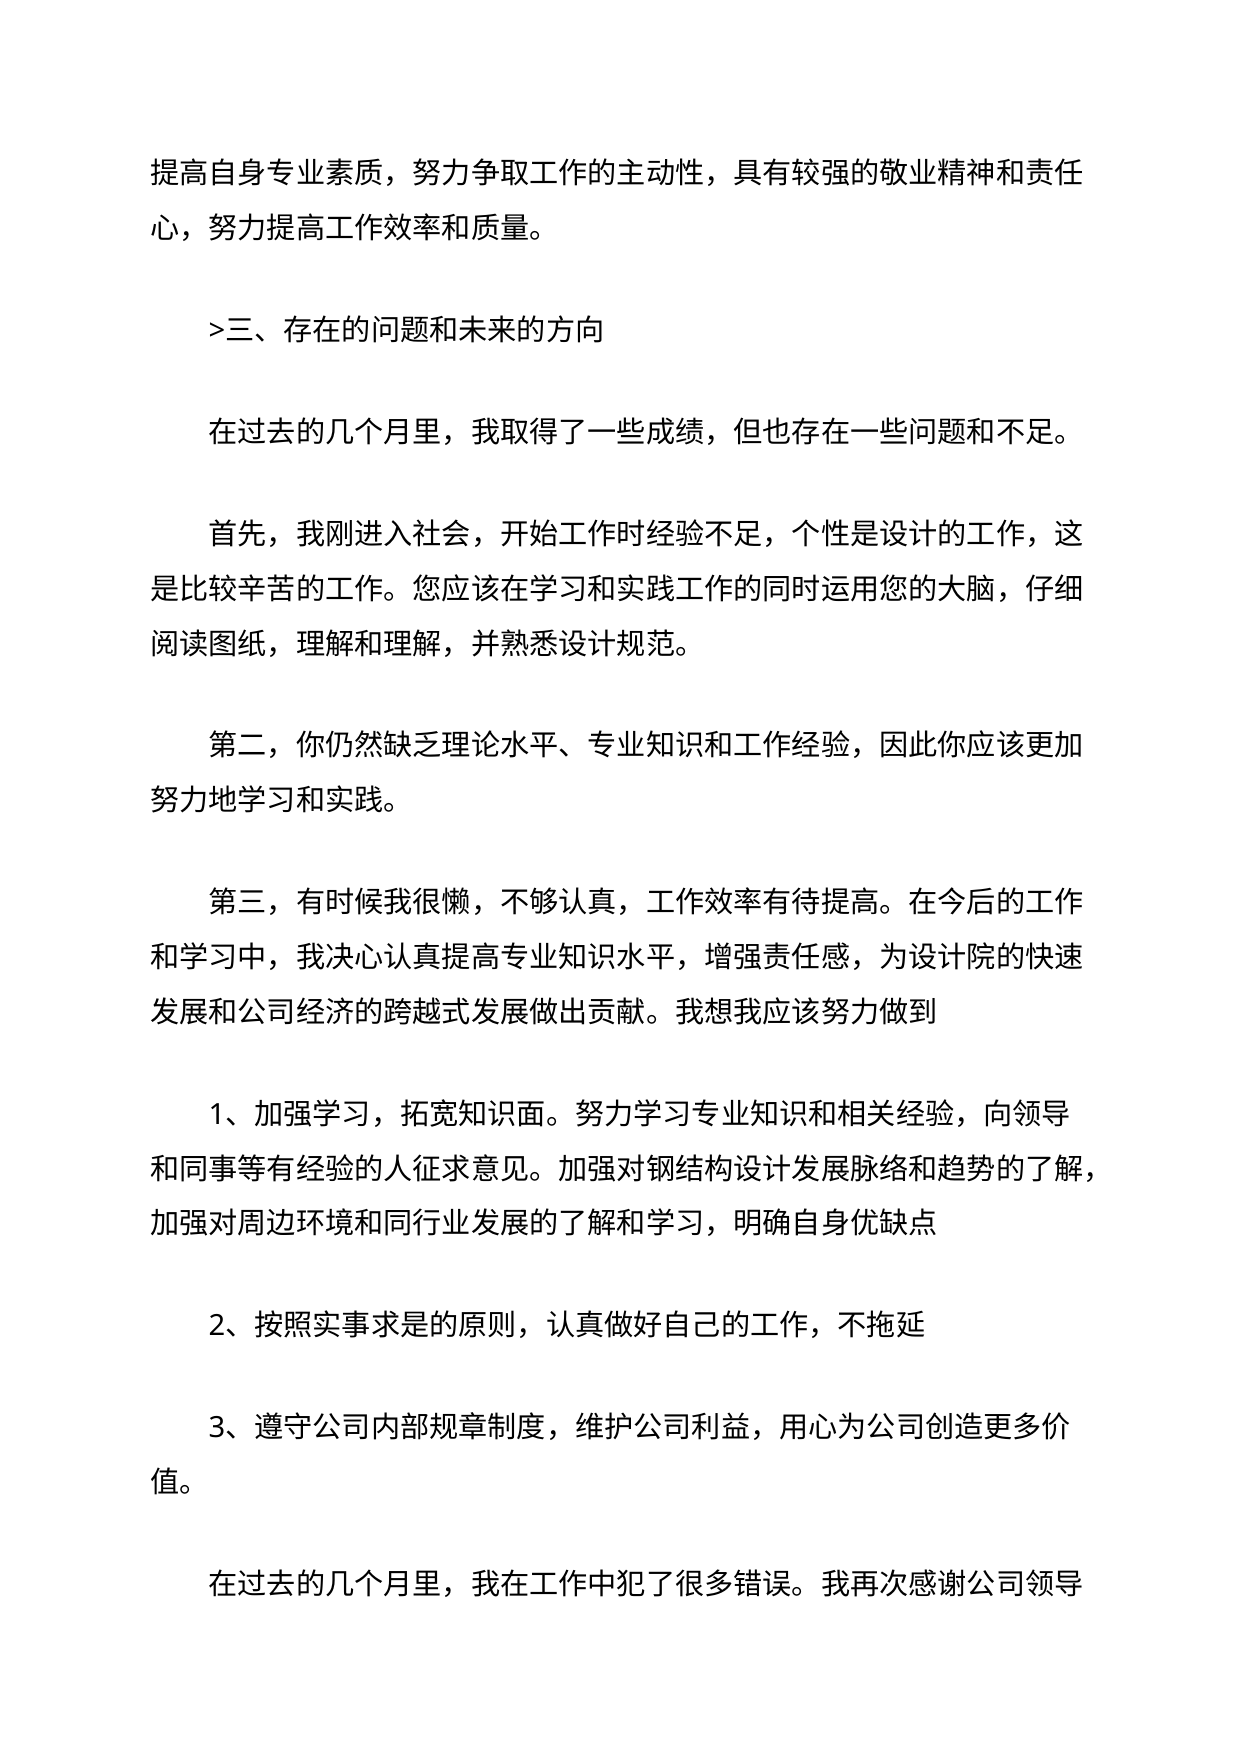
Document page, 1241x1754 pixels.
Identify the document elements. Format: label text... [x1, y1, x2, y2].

text 3、遵守公司内部规章制度，维护公司利益，用心为公司创造更多价值。 [150, 1404, 1090, 1501]
text 在过去的几个月里，我取得了一些成绩，但也存在一些问题和不足。 [150, 409, 1090, 451]
text 首先，我刚进入社会，开始工作时经验不足，个性是设计的工作，这是比较辛苦的工作。您应该在学习和实践工作的同时运用您的大脑，仔细阅读图纸，理解和理解，并熟悉设计规范。 [150, 510, 1090, 662]
text 第三，有时候我很懒，不够认真，工作效率有待提高。在今后的工作和学习中，我决心认真提高专业知识水平，增强责任感，为设计院的快速发展和公司经济的跨越式发展做出贡献。我想我应该努力做到 [150, 879, 1090, 1031]
text 1、加强学习，拓宽知识面。努力学习专业知识和相关经验，向领导和同事等有经验的人征求意见。加强对钢结构设计发展脉络和趋势的了解，加强对周边环境和同行业发展的了解和学习，明确自身优缺点 [150, 1090, 1090, 1242]
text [150, 150, 1090, 247]
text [150, 1561, 1090, 1603]
text 第二，你仍然缺乏理论水平、专业知识和工作经验，因此你应该更加努力地学习和实践。 [150, 722, 1090, 819]
text >三、存在的问题和未来的方向 [150, 307, 1090, 349]
text 2、按照实事求是的原则，认真做好自己的工作，不拖延 [150, 1302, 1090, 1344]
